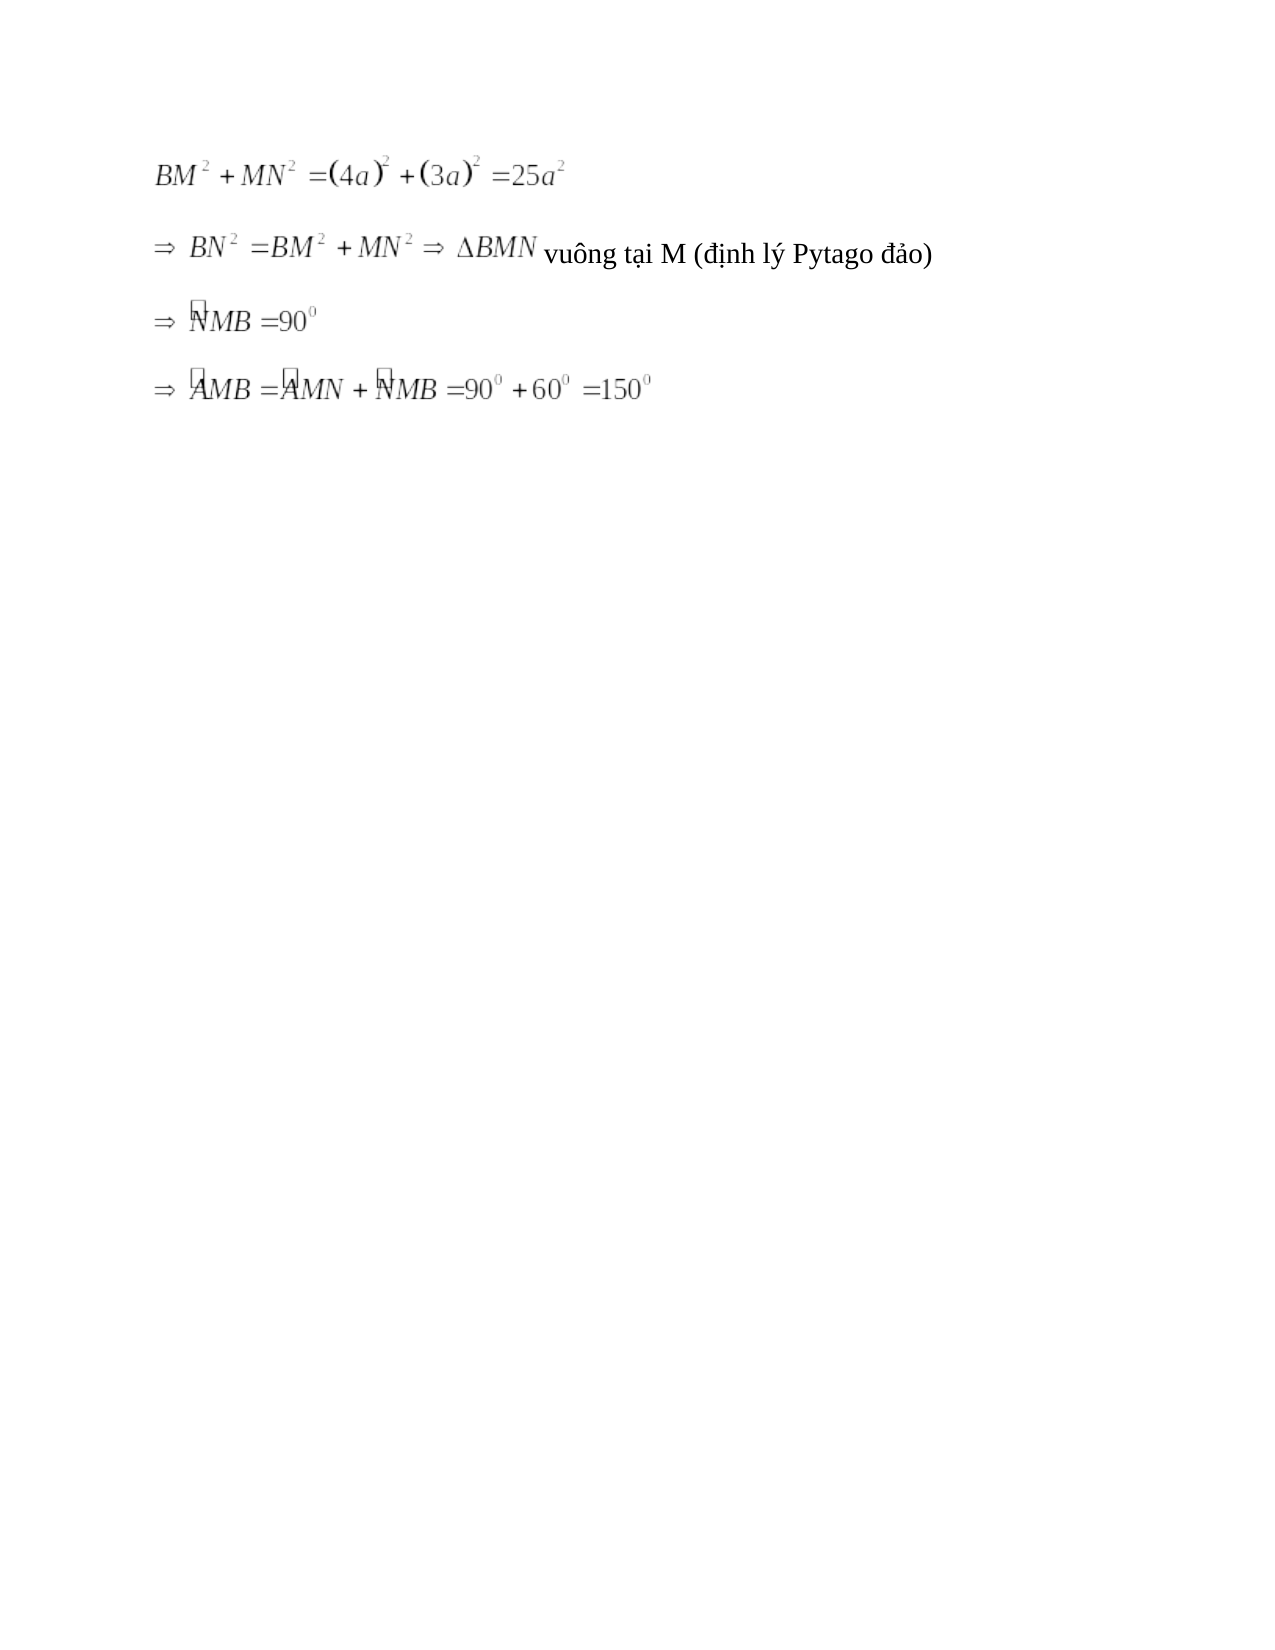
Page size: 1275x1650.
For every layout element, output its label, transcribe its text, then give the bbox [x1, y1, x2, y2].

text vuông tại M (định lý Pytago đảo) [150, 226, 1167, 269]
